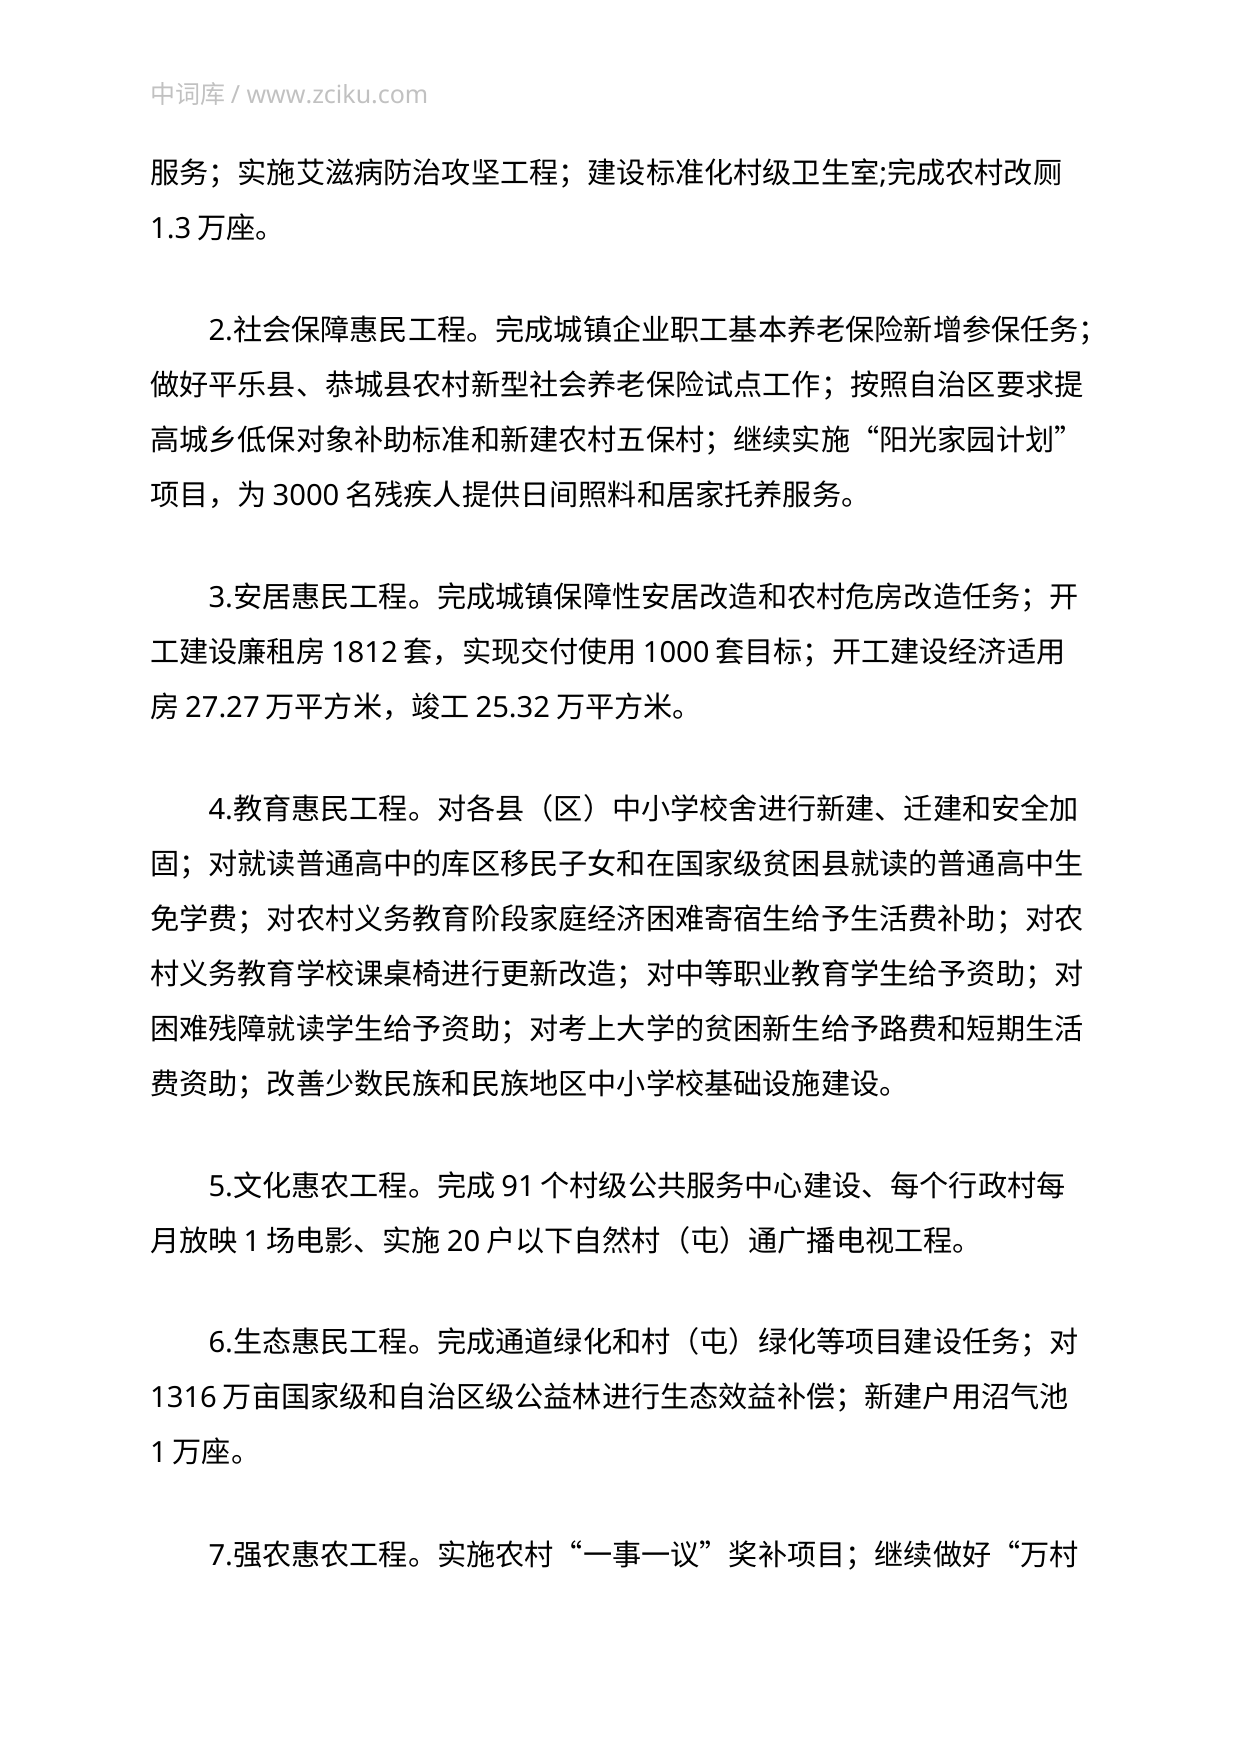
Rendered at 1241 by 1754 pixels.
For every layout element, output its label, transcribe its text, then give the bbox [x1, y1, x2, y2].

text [150, 150, 1090, 247]
text 2.社会保障惠民工程。完成城镇企业职工基本养老保险新增参保任务；做好平乐县、恭城县农村新型社会养老保险试点工作；按照自治区要求提高城乡低保对象补助标准和新建农村五保村；继续实施“阳光家园计划”项目，为3000名残疾人提供日间照料和居家托养服务。 [150, 307, 1090, 514]
text 3.安居惠民工程。完成城镇保障性安居改造和农村危房改造任务；开工建设廉租房1812套，实现交付使用1000套目标；开工建设经济适用房27.27万平方米，竣工25.32万平方米。 [150, 574, 1090, 726]
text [150, 1531, 1090, 1573]
text 5.文化惠农工程。完成91个村级公共服务中心建设、每个行政村每月放映1场电影、实施20户以下自然村（屯）通广播电视工程。 [150, 1162, 1090, 1259]
text 6.生态惠民工程。完成通道绿化和村（屯）绿化等项目建设任务；对1316万亩国家级和自治区级公益林进行生态效益补偿；新建户用沼气池1万座。 [150, 1319, 1090, 1471]
text 4.教育惠民工程。对各县（区）中小学校舍进行新建、迁建和安全加固；对就读普通高中的库区移民子女和在国家级贫困县就读的普通高中生免学费；对农村义务教育阶段家庭经济困难寄宿生给予生活费补助；对农村义务教育学校课桌椅进行更新改造；对中等职业教育学生给予资助；对困难残障就读学生给予资助；对考上大学的贫困新生给予路费和短期生活费资助；改善少数民族和民族地区中小学校基础设施建设。 [150, 786, 1090, 1103]
